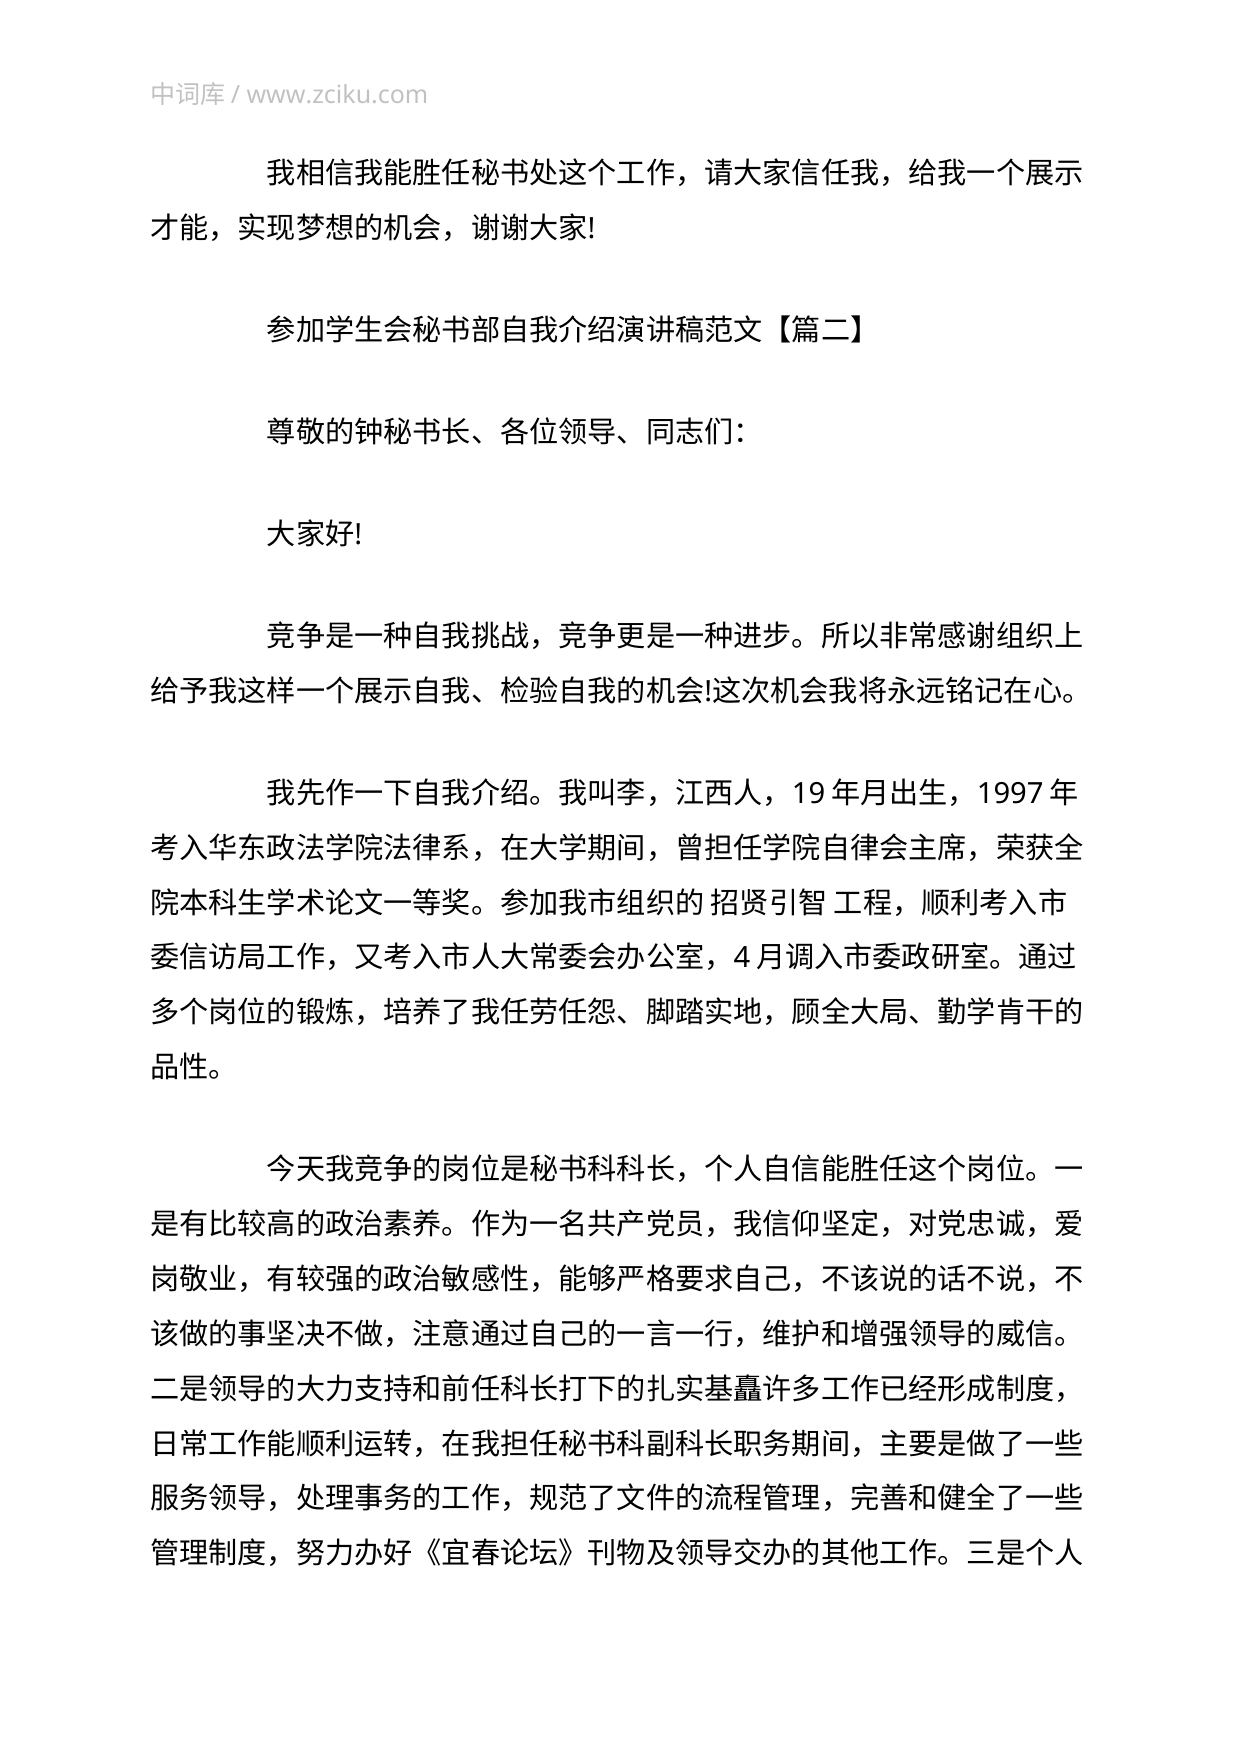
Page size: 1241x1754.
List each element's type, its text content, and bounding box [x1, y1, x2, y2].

text 大家好! [150, 510, 1090, 553]
text 我相信我能胜任秘书处这个工作，请大家信任我，给我一个展示才能，实现梦想的机会，谢谢大家! [150, 150, 1090, 247]
text 我先作一下自我介绍。我叫李，江西人，19年月出生，1997年考入华东政法学院法律系，在大学期间，曾担任学院自律会主席，荣获全院本科生学术论文一等奖。参加我市组织的 招贤引智 工程，顺利考入市委信访局工作，又考入市人大常委会办公室，4月调入市委政研室。通过多个岗位的锻炼，培养了我任劳任怨、脚踏实地，顾全大局、勤学肯干的品性。 [150, 769, 1090, 1086]
text 参加学生会秘书部自我介绍演讲稿范文【篇二】 [150, 307, 1090, 349]
text 竞争是一种自我挑战，竞争更是一种进步。所以非常感谢组织上给予我这样一个展示自我、检验自我的机会!这次机会我将永远铭记在心。 [150, 612, 1090, 710]
text 尊敬的钟秘书长、各位领导、同志们： [150, 409, 1090, 451]
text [150, 1146, 1090, 1572]
